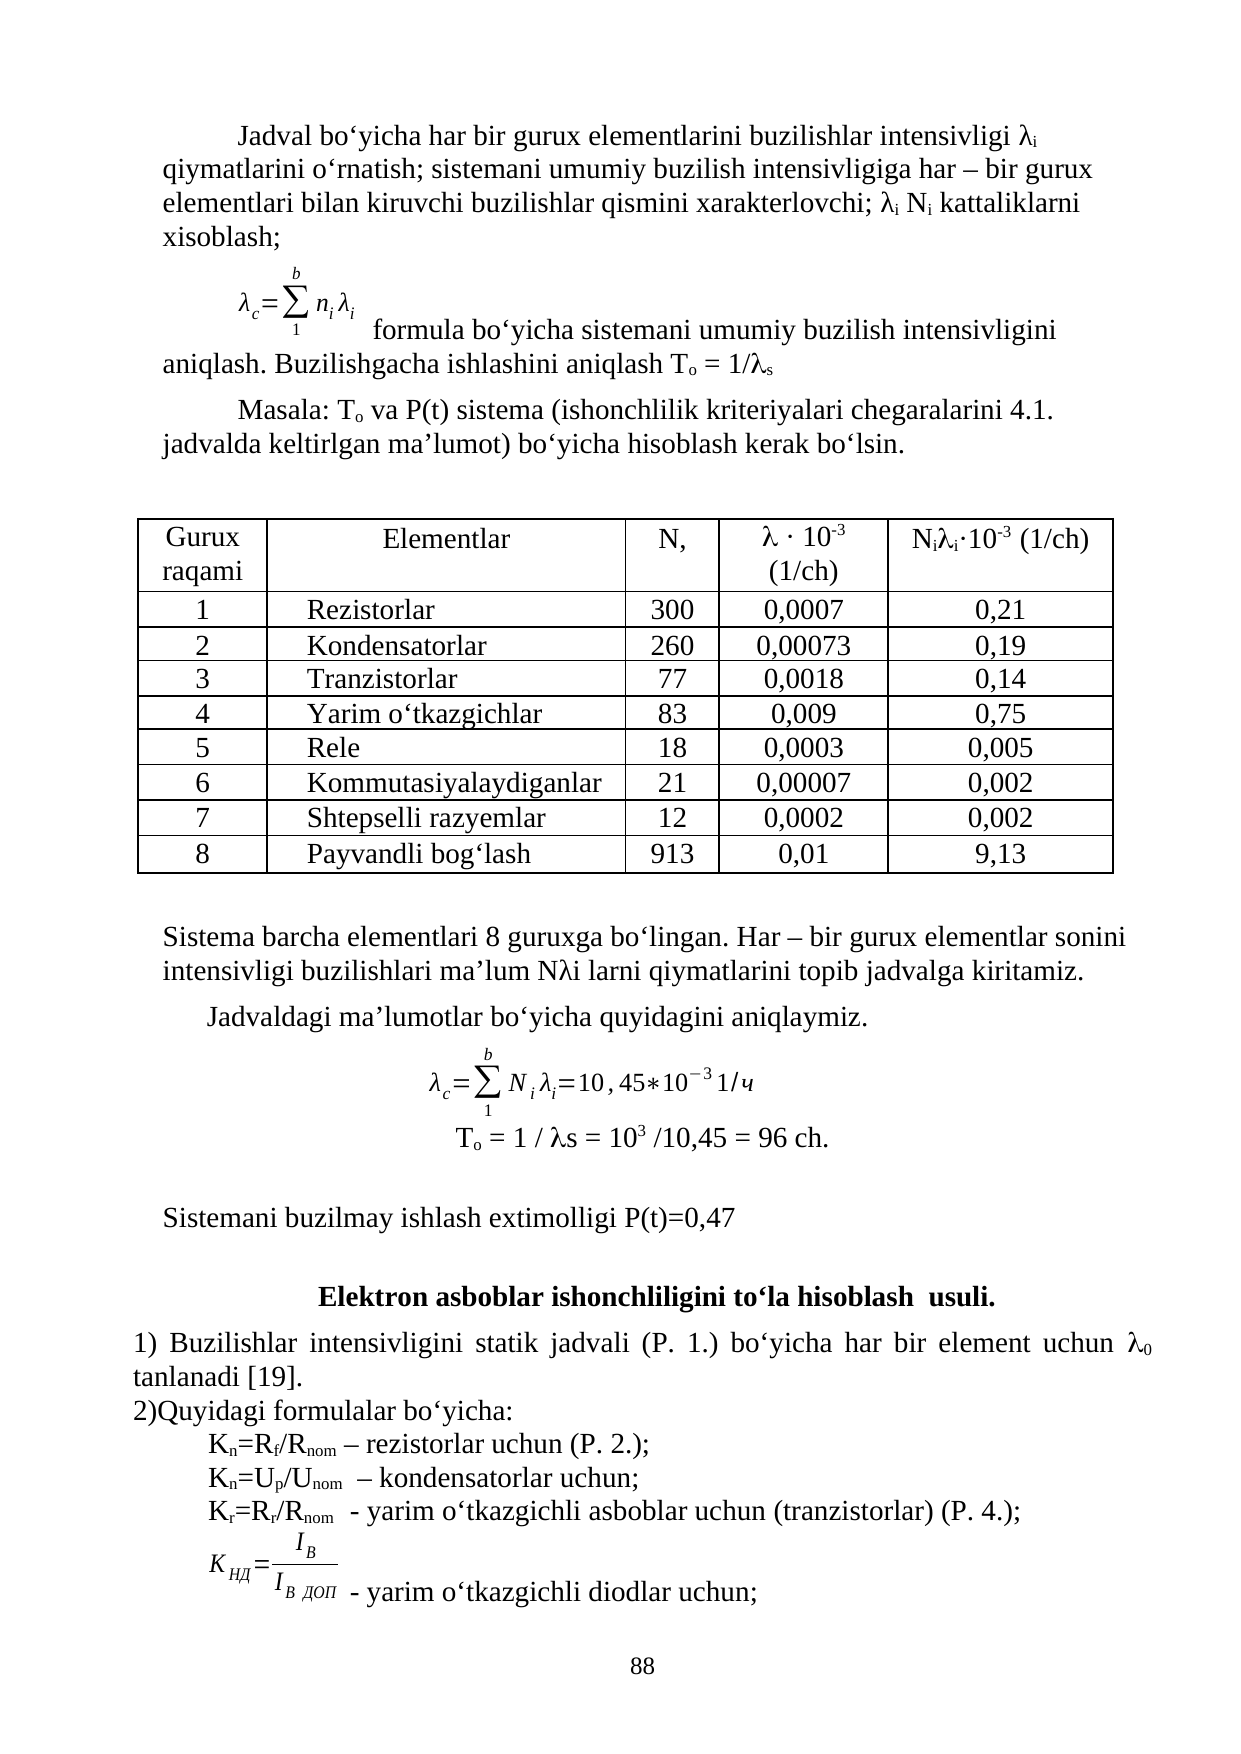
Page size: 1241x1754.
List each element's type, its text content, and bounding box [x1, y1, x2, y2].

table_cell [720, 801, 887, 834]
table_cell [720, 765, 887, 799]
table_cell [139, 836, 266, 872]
text Elektron asboblar ishonchliligini to‘la hisoblash usuli. [162, 1279, 1152, 1313]
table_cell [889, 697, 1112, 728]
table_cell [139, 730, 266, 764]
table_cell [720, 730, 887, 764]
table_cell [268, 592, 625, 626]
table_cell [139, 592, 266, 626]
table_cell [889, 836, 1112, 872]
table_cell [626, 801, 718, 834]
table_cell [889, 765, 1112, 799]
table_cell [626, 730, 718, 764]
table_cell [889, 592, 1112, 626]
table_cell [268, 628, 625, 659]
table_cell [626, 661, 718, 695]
text Kn=Rf/Rnom – rezistorlar uchun (P. 2.); [208, 1426, 1152, 1460]
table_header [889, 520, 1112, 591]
text Kr=Rr/Rnom - yarim o‘tkazgichli asboblar uchun (tranzistorlar) (P. 4.); [208, 1493, 1152, 1527]
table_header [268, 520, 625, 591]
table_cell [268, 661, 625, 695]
text Sistemani buzilmay ishlash extimolligi P(t)=0,47 [162, 1200, 1152, 1233]
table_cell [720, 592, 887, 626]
text Masala: To va P(t) sistema (ishonchlilik kriteriyalari chegaralarini 4.1. jadvalda keltirlgan ma’lumot) bo‘yicha hisoblash kerak bo‘lsin. [162, 392, 1152, 459]
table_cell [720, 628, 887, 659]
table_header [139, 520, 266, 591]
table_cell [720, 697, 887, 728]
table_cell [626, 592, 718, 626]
text Kn=Up/Unom – kondensatorlar uchun; [208, 1460, 1152, 1493]
text 1) Buzilishlar intensivligini statik jadvali (P. 1.) bo‘yicha har bir element uchun 0 tanlanadi [19]. [133, 1326, 1152, 1393]
text Jadvaldagi ma’lumotlar bo‘yicha quyidagini aniqlaymiz. [162, 999, 1152, 1033]
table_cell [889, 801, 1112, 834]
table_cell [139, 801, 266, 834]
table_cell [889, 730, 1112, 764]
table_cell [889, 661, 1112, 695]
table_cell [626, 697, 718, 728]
text To = 1 / s = 103 /10,45 = 96 ch. [133, 1120, 1152, 1154]
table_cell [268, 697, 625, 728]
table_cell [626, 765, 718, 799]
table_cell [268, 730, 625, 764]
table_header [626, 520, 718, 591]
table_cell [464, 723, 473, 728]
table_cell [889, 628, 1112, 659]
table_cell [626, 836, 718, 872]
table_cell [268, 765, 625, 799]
text Jadval bo‘yicha har bir gurux elementlarini buzilishlar intensivligi λi qiymatlarini o‘rnatish; sistemani umumiy buzilish intensivligiga har – bir gurux elementlari bilan kiruvchi buzilishlar qismini xarakterlovchi; λi Ni kattaliklarni xisoblash; [162, 118, 1152, 252]
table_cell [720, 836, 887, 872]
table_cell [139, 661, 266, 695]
text 2)Quyidagi formulalar bo‘yicha: [133, 1393, 1152, 1426]
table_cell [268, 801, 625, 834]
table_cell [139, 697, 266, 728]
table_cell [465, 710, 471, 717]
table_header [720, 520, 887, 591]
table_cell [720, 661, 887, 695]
text formula bo‘yicha sistemani umumiy buzilish intensivligini aniqlash. Buzilishgacha ishlashini aniqlash To = 1/s [162, 265, 1152, 380]
text Sistema barcha elementlari 8 guruxga bo‘lingan. Har – bir gurux elementlar sonini intensivligi buzilishlari ma’lum Nλi larni qiymatlarini topib jadvalga kiritamiz. [162, 919, 1152, 987]
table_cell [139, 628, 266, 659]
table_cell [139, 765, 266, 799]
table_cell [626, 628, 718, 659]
text - yarim o‘tkazgichli diodlar uchun; [208, 1527, 1152, 1608]
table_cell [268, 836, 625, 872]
